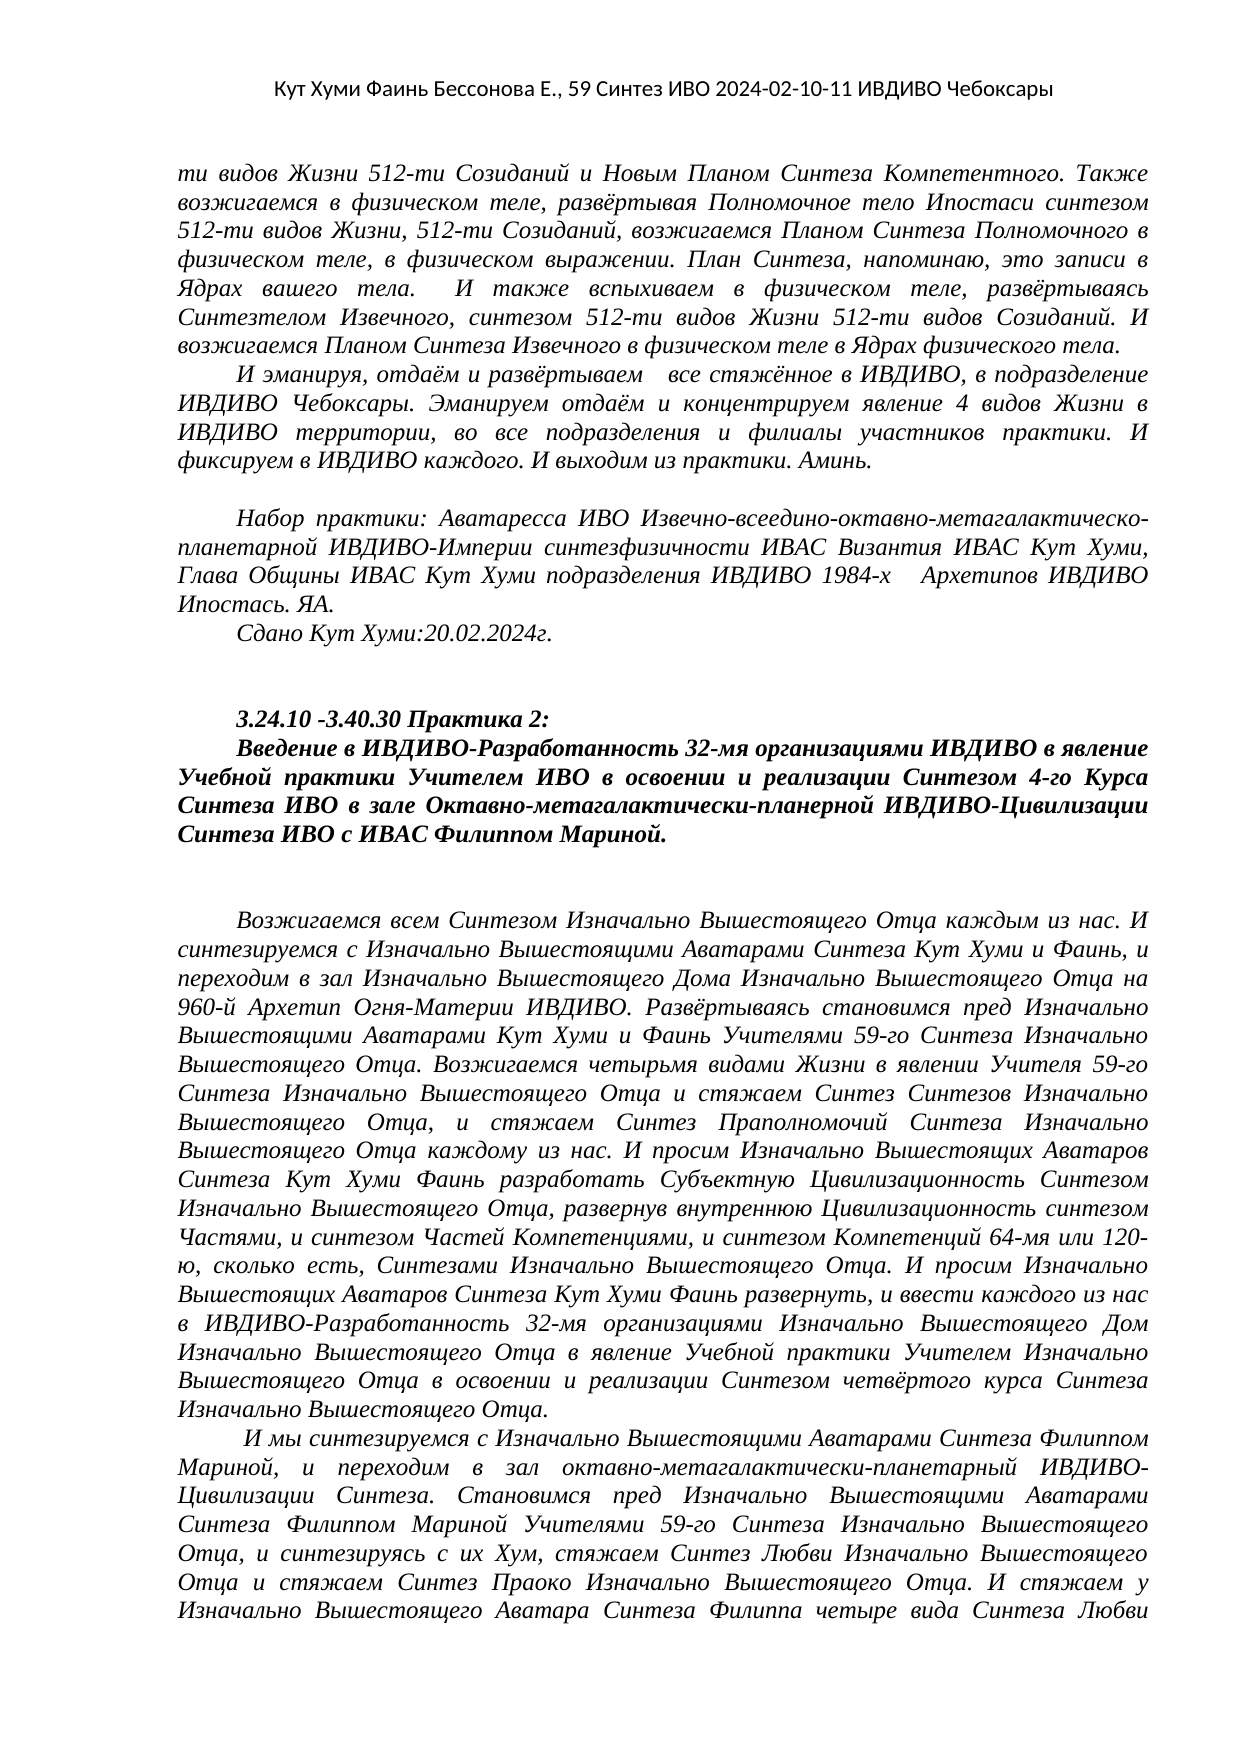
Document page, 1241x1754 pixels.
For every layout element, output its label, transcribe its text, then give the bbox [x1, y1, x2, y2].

text Набор практики: Аватаресса ИВО Извечно-всеедино-октавно-метагалактическо-планетарной ИВДИВО-Империи синтезфизичности ИВАС Византия ИВАС Кут Хуми, Глава Общины ИВАС Кут Хуми подразделения ИВДИВО 1984-х Архетипов ИВДИВО Ипостась. ЯА. [177, 503, 1152, 618]
text 3.24.10 -3.40.30 Практика 2: [177, 704, 1152, 733]
text Возжигаемся всем Синтезом Изначально Вышестоящего Отца каждым из нас. И синтезируемся с Изначально Вышестоящими Аватарами Синтеза Кут Хуми и Фаинь, и переходим в зал Изначально Вышестоящего Дома Изначально Вышестоящего Отца на 960-й Архетип Огня-Материи ИВДИВО. Развёртываясь становимся пред Изначально Вышестоящими Аватарами Кут Хуми и Фаинь Учителями 59-го Синтеза Изначально Вышестоящего Отца. Возжигаемся четырьмя видами Жизни в явлении Учителя 59-го Синтеза Изначально Вышестоящего Отца и стяжаем Синтез Синтезов Изначально Вышестоящего Отца, и стяжаем Синтез Праполномочий Синтеза Изначально Вышестоящего Отца каждому из нас. И просим Изначально Вышестоящих Аватаров Синтеза Кут Хуми Фаинь разработать Субъектную Цивилизационность Синтезом Изначально Вышестоящего Отца, развернув внутреннюю Цивилизационность синтезом Частями, и синтезом Частей Компетенциями, и синтезом Компетенций 64-мя или 120-ю, сколько есть, Синтезами Изначально Вышестоящего Отца. И просим Изначально Вышестоящих Аватаров Синтеза Кут Хуми Фаинь развернуть, и ввести каждого из нас в ИВДИВО-Разработанность 32-мя организациями Изначально Вышестоящего Дом Изначально Вышестоящего Отца в явление Учебной практики Учителем Изначально Вышестоящего Отца в освоении и реализации Синтезом четвёртого курса Синтеза Изначально Вышестоящего Отца. [177, 905, 1152, 1423]
text Введение в ИВДИВО-Разработанность 32-мя организациями ИВДИВО в явление Учебной практики Учителем ИВО в освоении и реализации Синтезом 4-го Курса Синтеза ИВО в зале Октавно-метагалактически-планерной ИВДИВО-Цивилизации Синтеза ИВО с ИВАС Филиппом Мариной. [177, 733, 1152, 848]
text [177, 158, 1152, 359]
text Сдано Кут Хуми:20.02.2024г. [177, 618, 1152, 647]
text И эманируя, отдаём и развёртываем все стяжённое в ИВДИВО, в подразделение ИВДИВО Чебоксары. Эманируем отдаём и концентрируем явление 4 видов Жизни в ИВДИВО территории, во все подразделения и филиалы участников практики. И фиксируем в ИВДИВО каждого. И выходим из практики. Аминь. [177, 359, 1152, 474]
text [177, 1423, 1152, 1624]
